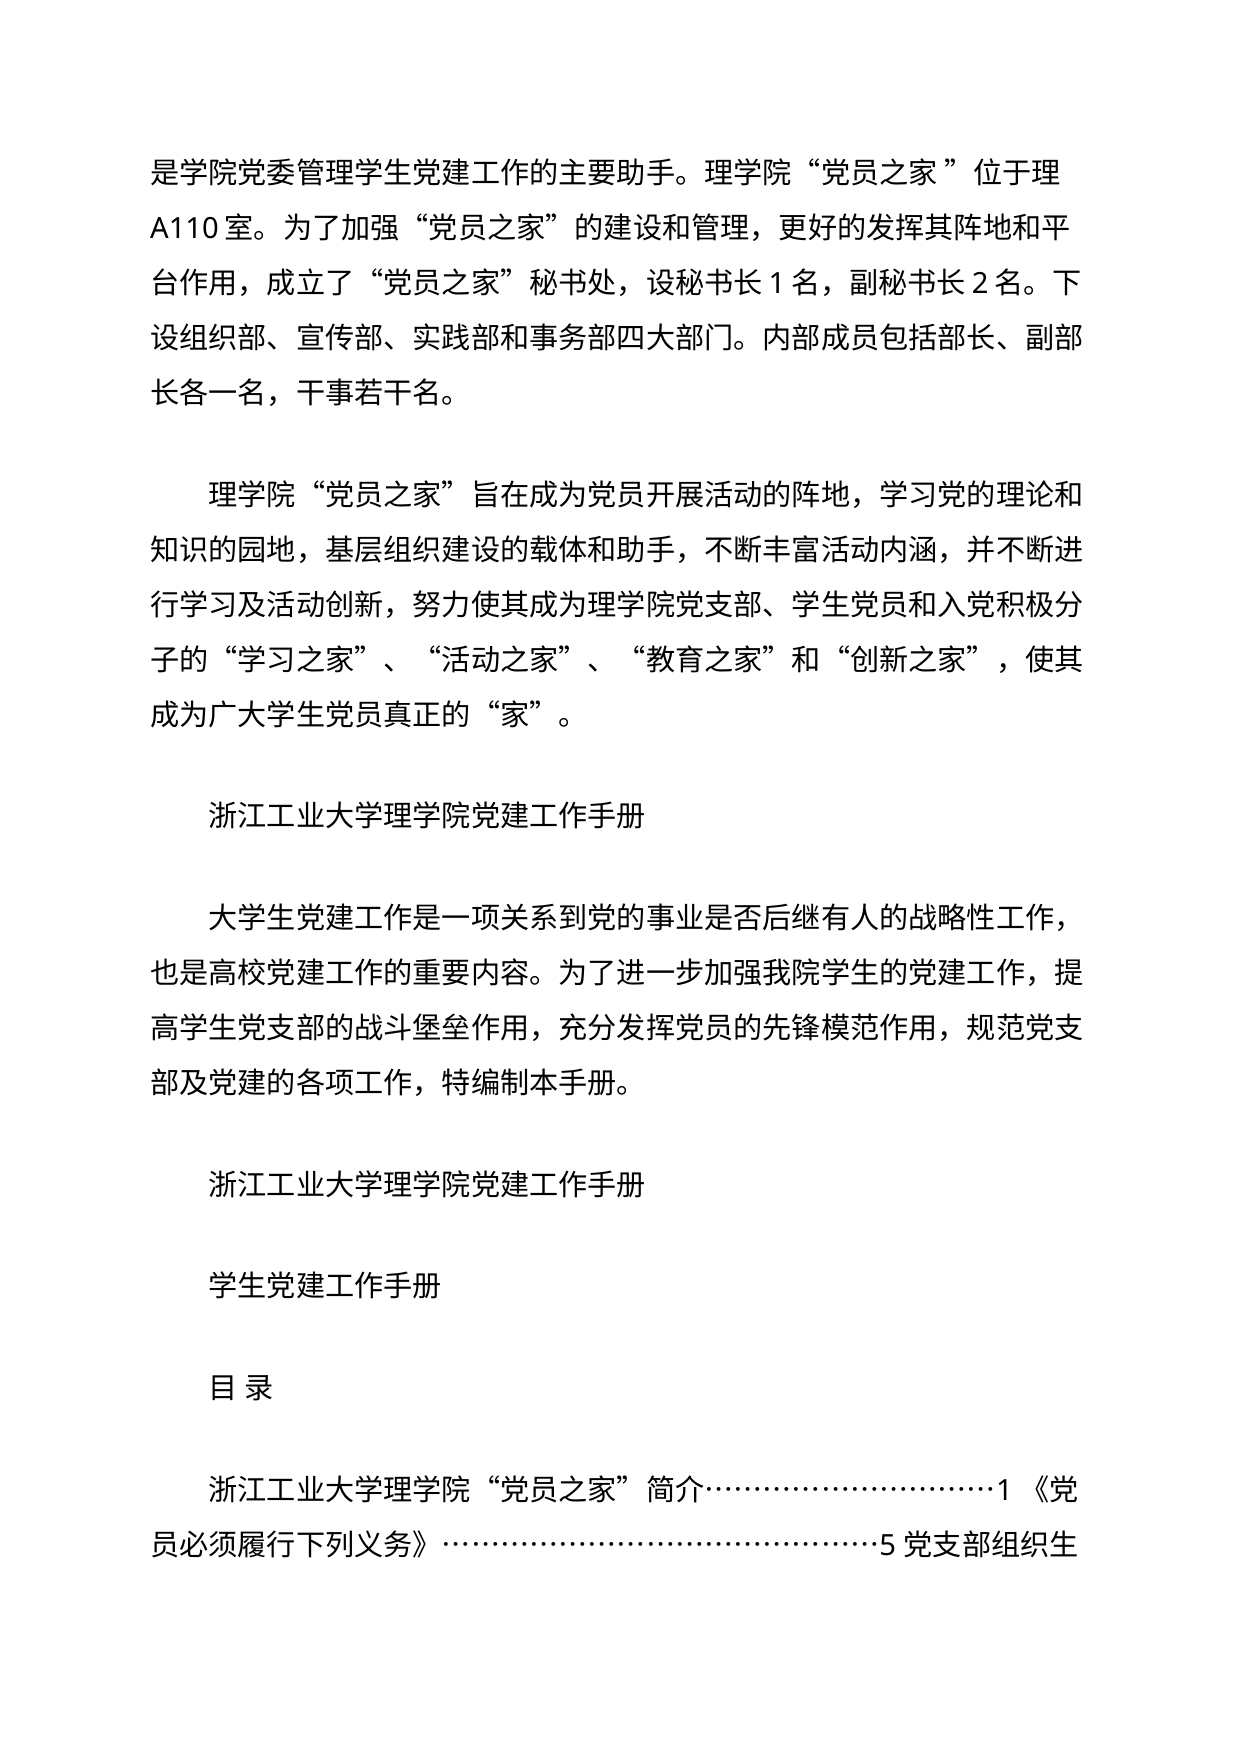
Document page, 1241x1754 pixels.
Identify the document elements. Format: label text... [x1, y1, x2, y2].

text 浙江工业大学理学院党建工作手册 [150, 793, 1090, 835]
text 理学院“党员之家”旨在成为党员开展活动的阵地，学习党的理论和知识的园地，基层组织建设的载体和助手，不断丰富活动内涵，并不断进行学习及活动创新，努力使其成为理学院党支部、学生党员和入党积极分子的“学习之家”、“活动之家”、“教育之家”和“创新之家”，使其成为广大学生党员真正的“家”。 [150, 472, 1090, 733]
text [150, 1466, 1090, 1564]
text 浙江工业大学理学院党建工作手册 [150, 1161, 1090, 1203]
text 学生党建工作手册 [150, 1263, 1090, 1305]
text 大学生党建工作是一项关系到党的事业是否后继有人的战略性工作，也是高校党建工作的重要内容。为了进一步加强我院学生的党建工作，提高学生党支部的战斗堡垒作用，充分发挥党员的先锋模范作用，规范党支部及党建的各项工作，特编制本手册。 [150, 895, 1090, 1102]
text 目 录 [150, 1365, 1090, 1407]
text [150, 150, 1090, 412]
